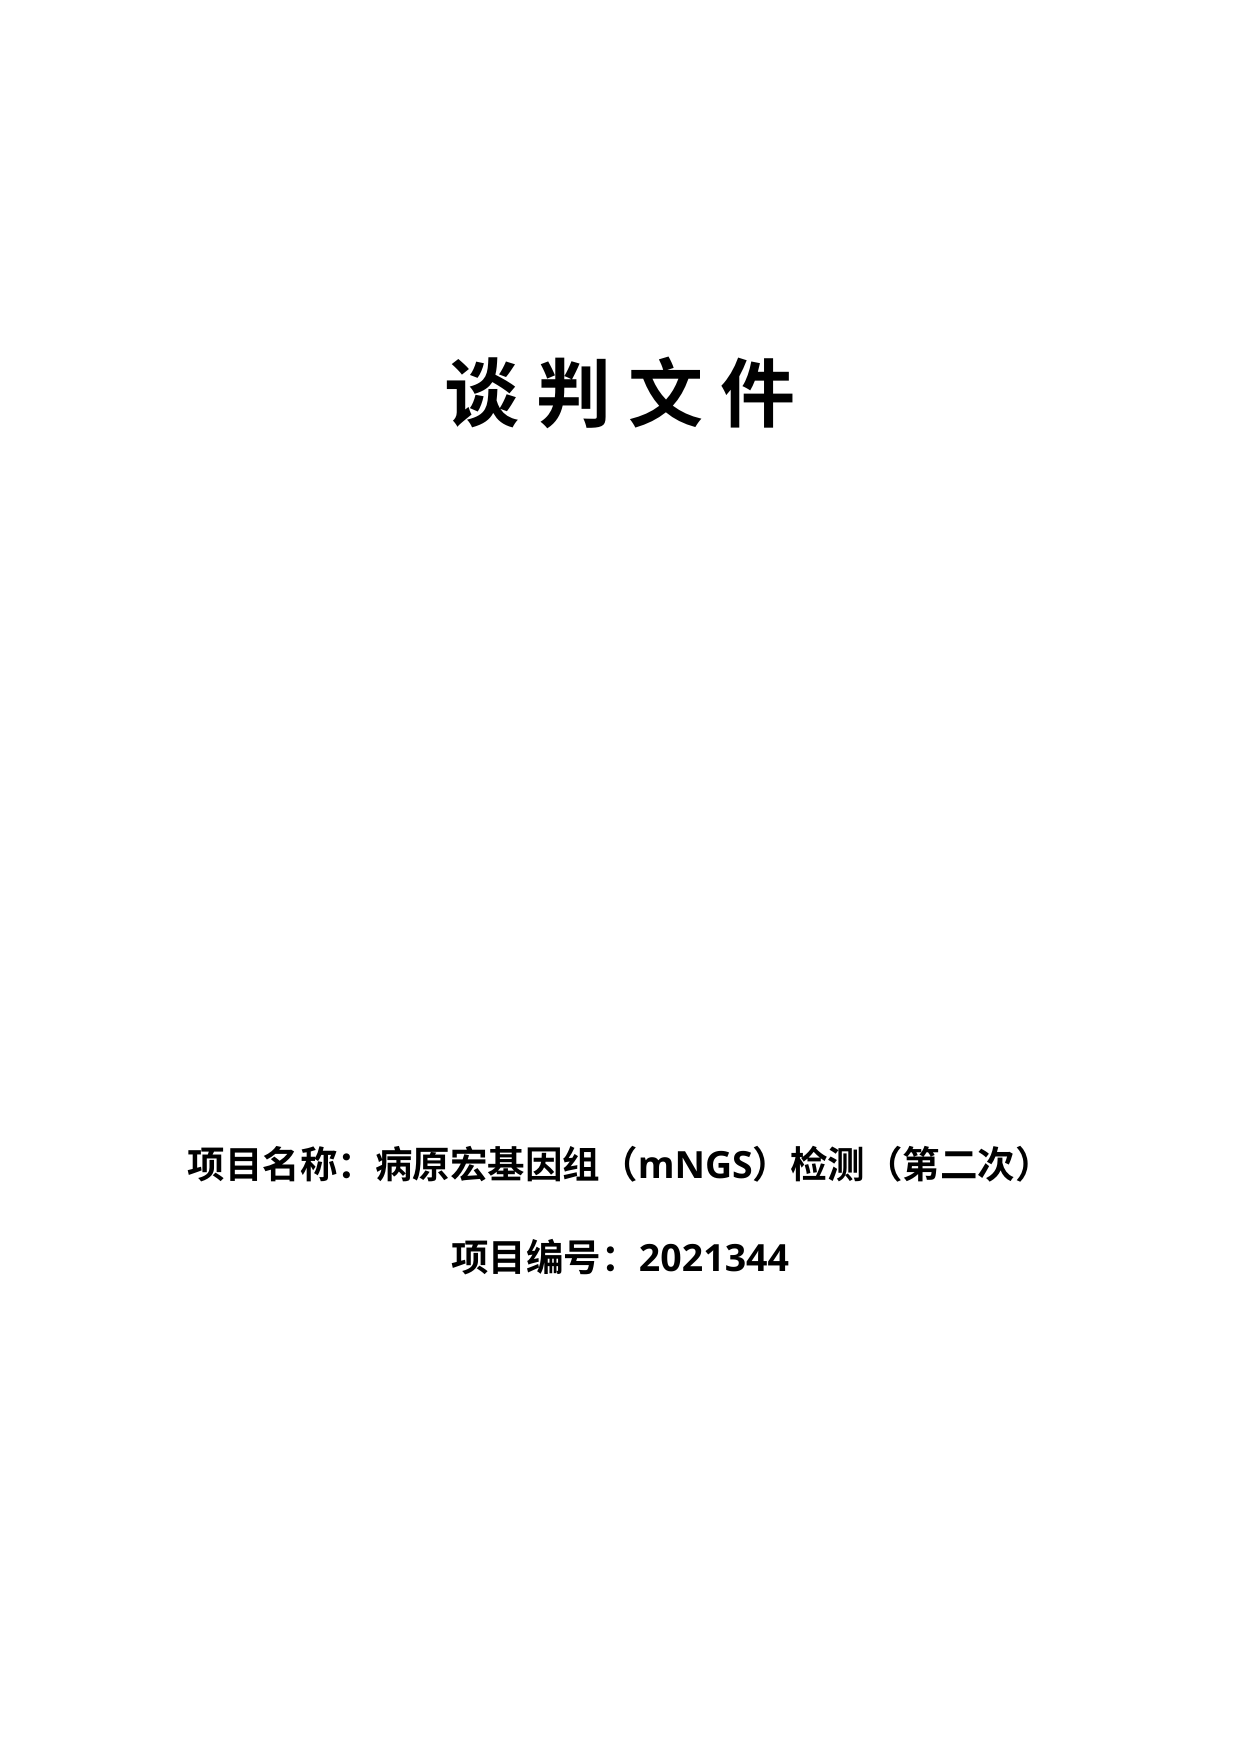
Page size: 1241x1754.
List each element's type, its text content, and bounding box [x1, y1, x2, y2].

text 项目编号：2021344 [71, 1222, 1169, 1287]
text 项目名称：病原宏基因组（mNGS）检测（第二次） [71, 1130, 1169, 1195]
text 谈 判 文 件 [71, 324, 1169, 454]
